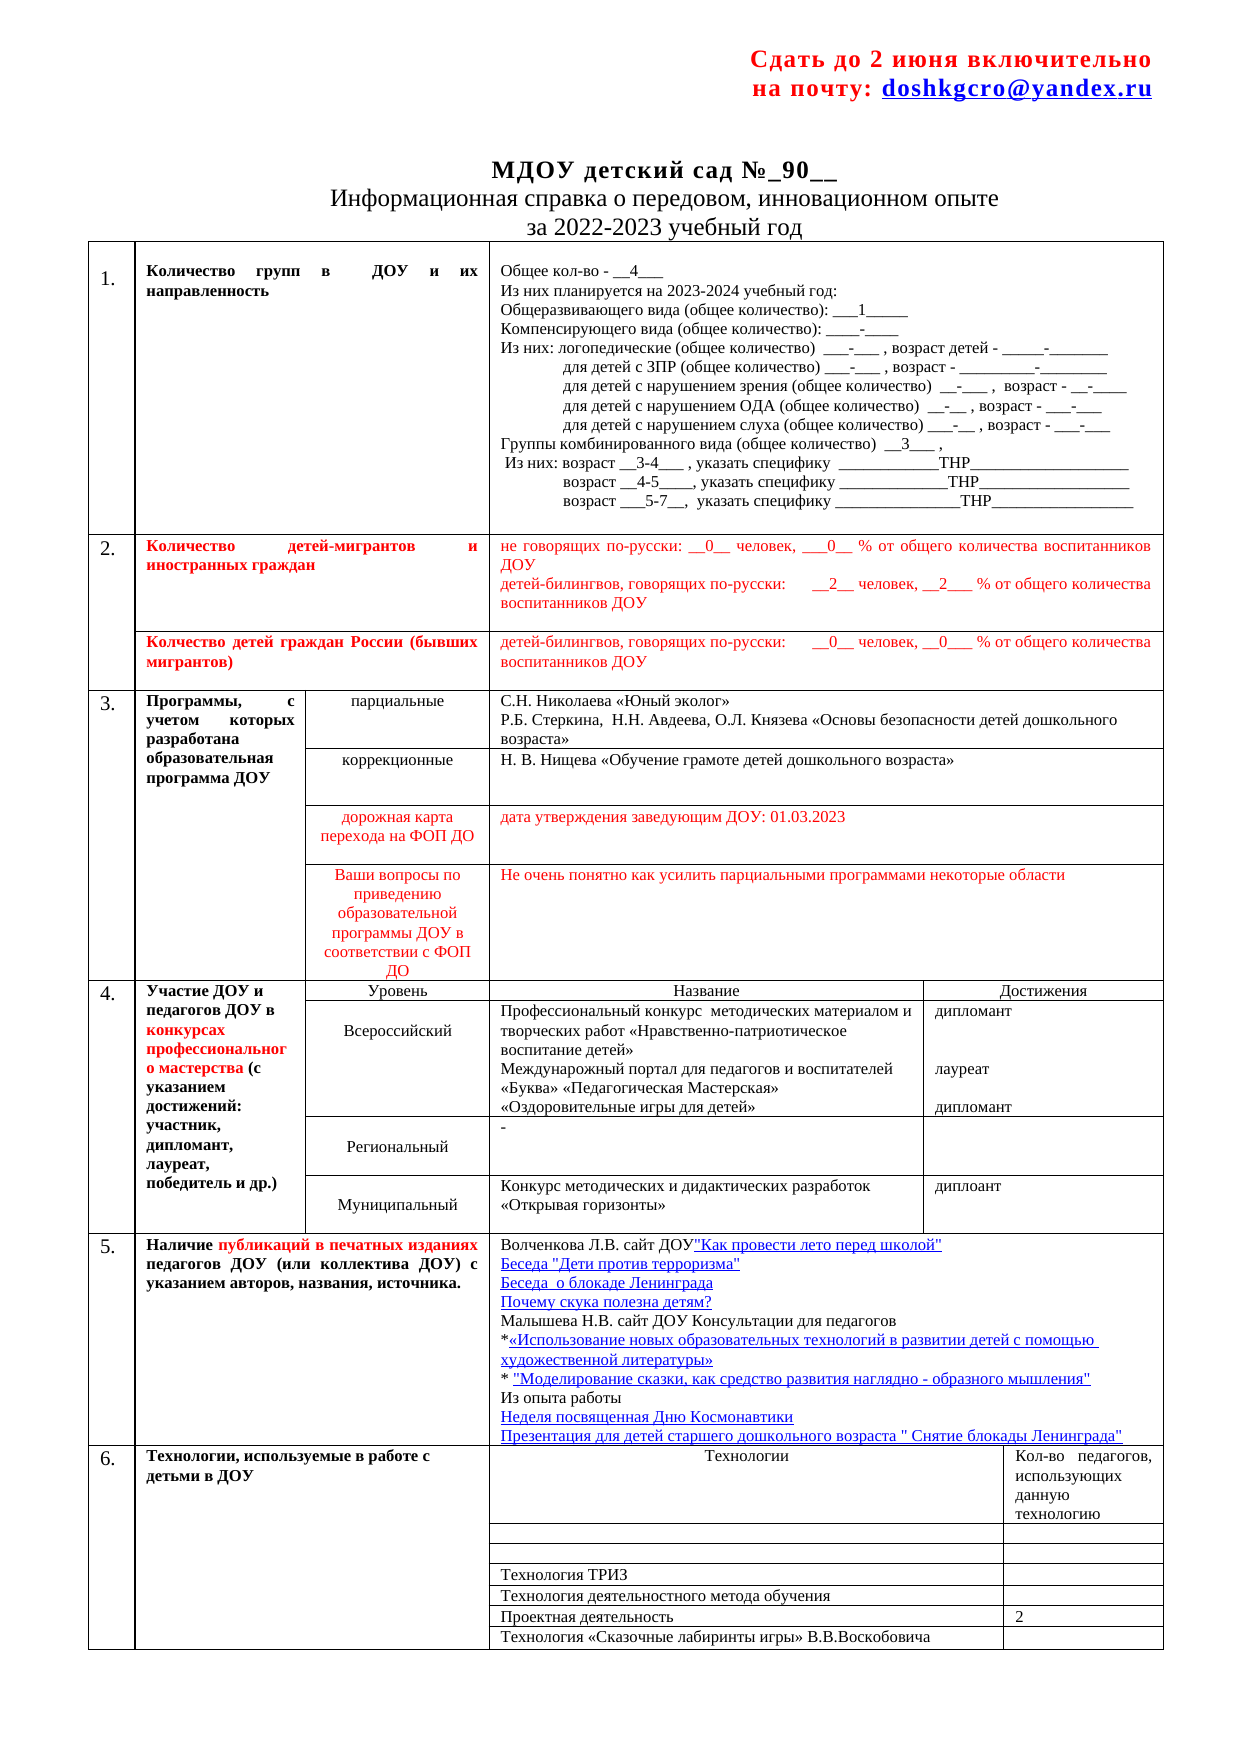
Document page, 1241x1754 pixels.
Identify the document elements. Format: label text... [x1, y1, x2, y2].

table_cell Технология ТРИЗ [490, 1564, 1003, 1585]
table_cell Конкурс методических и дидактических разработок «Открывая горизонты» [490, 1176, 923, 1233]
table_cell [1004, 1524, 1163, 1543]
table_cell [1004, 1564, 1163, 1585]
table_cell дата утверждения заведующим ДОУ: 01.03.2023 [490, 806, 1163, 864]
table_cell Технология «Сказочные лабиринты игры» В.В.Воскобовича [490, 1627, 1003, 1649]
table_cell [1004, 1586, 1163, 1605]
table_cell [1004, 1627, 1163, 1649]
text Информационная справка о передовом, инновационном опыте [177, 183, 1152, 212]
table_cell С.Н. Николаева «Юный эколог» Р.Б. Стеркина, Н.Н. Авдеева, О.Л. Князева «Основы безопасности детей дошкольного возраста» [490, 691, 1163, 748]
table_cell [1004, 1544, 1163, 1563]
table_cell Технологии, используемые в работе с детьми в ДОУ [136, 1446, 489, 1649]
table_cell 2 [1004, 1606, 1163, 1626]
table_cell коррекционные [306, 749, 489, 805]
table_cell Наличие публикаций в печатных изданиях педагогов ДОУ (или коллектива ДОУ) с указанием авторов, названия, источника. [136, 1234, 489, 1445]
table_header Общее кол-во - __4___ Из них планируется на 2023-2024 учебный год: Общеразвивающего вида (общее количество): ___1_____ Компенсирующего вида (общее количество): ____-____ Из них: логопедические (общее количество) ___-___ , возраст детей - _____-_______ для детей с ЗПР (общее количество) ___-___ , возраст - _________-________ для детей с нарушением зрения (общее количество) __-___ , возраст - __-____ для детей с нарушением ОДА (общее количество) __-__ , возраст - ___-___ для детей с нарушением слуха (общее количество) ___-__ , возраст - ___-___ Группы комбинированного вида (общее количество) __3___ , Из них: возраст __3-4___ , указать специфику ____________ТНР___________________ возраст __4-5____, указать специфику _____________ТНР__________________ возраст ___5-7__, указать специфику _______________ТНР_________________ [490, 242, 1163, 534]
table_cell [490, 1544, 1003, 1563]
table_cell Колчество детей граждан России (бывших мигрантов) [136, 632, 489, 690]
table_cell дорожная карта перехода на ФОП ДО [306, 806, 489, 864]
table_header 1. [89, 242, 134, 534]
table_cell Технология деятельностного метода обучения [490, 1586, 1003, 1605]
table_cell Региональный [306, 1117, 489, 1175]
table_cell Муниципальный [306, 1176, 489, 1233]
table_cell Профессиональный конкурс методических материалом и творческих работ «Нравственно-патриотическое воспитание детей» Междунарожный портал для педагогов и воспитателей «Буква» «Педагогическая Мастерская» «Оздоровительные игры для детей» [490, 1001, 923, 1116]
table_header Количество групп в ДОУ и их направленность [136, 242, 489, 534]
table_cell парциальные [306, 691, 489, 748]
table_cell Название [490, 981, 923, 1000]
table_cell Всероссийский [306, 1001, 489, 1116]
subtitle на почту: doshkgcro@yandex.ru [177, 73, 1152, 102]
table_cell Достижения [924, 981, 1163, 1000]
table_cell диплоант [924, 1176, 1163, 1233]
table_cell 3. [89, 691, 134, 980]
subtitle МДОУ детский сад №_90__ [177, 155, 1152, 183]
table_cell - [490, 1117, 923, 1175]
table_cell Кол-во педагогов, использующих данную технологию [1004, 1446, 1163, 1523]
text за 2022-2023 учебный год [177, 212, 1152, 241]
table_cell Проектная деятельность [490, 1606, 1003, 1626]
table_cell 6. [89, 1446, 134, 1649]
table_cell [490, 1524, 1003, 1543]
table_cell не говорящих по-русски: __0__ человек, ___0__ % от общего количества воспитанников ДОУ детей-билингвов, говорящих по-русски: __2__ человек, __2___ % от общего количества воспитанников ДОУ [490, 535, 1163, 631]
table_cell 5. [89, 1234, 134, 1445]
table_cell Уровень [306, 981, 489, 1000]
table_cell детей-билингвов, говорящих по-русски: __0__ человек, __0___ % от общего количества воспитанников ДОУ [490, 632, 1163, 690]
table_cell Ваши вопросы по приведению образовательной программы ДОУ в соответствии с ФОП ДО [306, 865, 489, 980]
table_cell 2. [89, 535, 134, 690]
table_cell Н. В. Нищева «Обучение грамоте детей дошкольного возраста» [490, 749, 1163, 805]
table_cell Участие ДОУ и педагогов ДОУ в конкурсах профессионального мастерства (с указанием достижений: участник, дипломант, лауреат, победитель и др.) [136, 981, 305, 1233]
table_cell Не очень понятно как усилить парциальными программами некоторые области [490, 865, 1163, 980]
table_cell [924, 1117, 1163, 1175]
table_cell дипломант лауреат дипломант [924, 1001, 1163, 1116]
subtitle Сдать до 2 июня включительно [177, 44, 1152, 73]
table_cell Волченкова Л.В. сайт ДОУ"Как провести лето перед школой" Беседа "Дети против терроризма" Беседа о блокаде Ленинграда Почему скука полезна детям? Малышева Н.В. сайт ДОУ Консультации для педагогов *«Использование новых образовательных технологий в развитии детей с помощью художественной литературы» * "Моделирование сказки, как средство развития наглядно - образного мышления" Из опыта работы Неделя посвященная Дню Космонавтики Презентация для детей старшего дошкольного возраста " Снятие блокады Ленинграда" [490, 1234, 1163, 1445]
table_cell Программы, с учетом которых разработана образовательная программа ДОУ [136, 691, 305, 980]
table_cell Количество детей-мигрантов и иностранных граждан [136, 535, 489, 631]
table_cell 4. [89, 981, 134, 1233]
table_cell Технологии [490, 1446, 1003, 1523]
